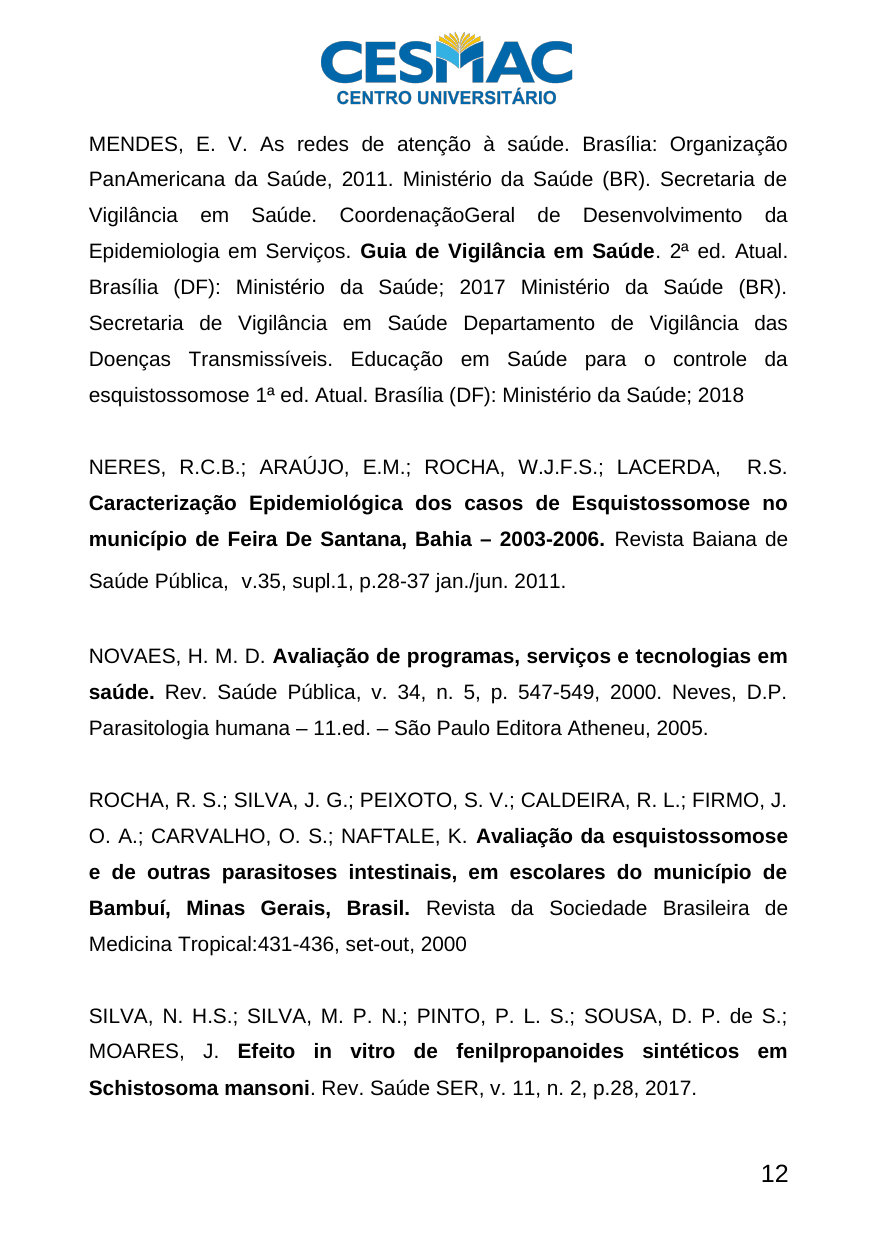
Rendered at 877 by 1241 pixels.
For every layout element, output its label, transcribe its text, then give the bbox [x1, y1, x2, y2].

picture [320, 31, 573, 105]
text SILVA, N. H.S.; SILVA, M. P. N.; PINTO, P. L. S.; SOUSA, D. P. de S.; MOARES, J. Efeito in vitro de fenilpropanoides sintéticos em Schistosoma mansoni. Rev. Saúde SER, v. 11, n. 2, p.28, 2017. [89, 1003, 788, 1099]
text NERES, R.C.B.; ARAÚJO, E.M.; ROCHA, W.J.F.S.; LACERDA, R.S. Caracterização Epidemiológica dos casos de Esquistossomose no município de Feira De Santana, Bahia – 2003-2006. Revista Baiana de Saúde Pública, v.35, supl.1, p.28-37 jan./jun. 2011. [89, 455, 788, 594]
text NOVAES, H. M. D. Avaliação de programas, serviços e tecnologias em saúde. Rev. Saúde Pública, v. 34, n. 5, p. 547-549, 2000. Neves, D.P. Parasitologia humana – 11.ed. – São Paulo Editora Atheneu, 2005. [89, 644, 788, 740]
text MENDES, E. V. As redes de atenção à saúde. Brasília: Organização PanAmericana da Saúde, 2011. Ministério da Saúde (BR). Secretaria de Vigilância em Saúde. CoordenaçãoGeral de Desenvolvimento da Epidemiologia em Serviços. Guia de Vigilância em Saúde. 2ª ed. Atual. Brasília (DF): Ministério da Saúde; 2017 Ministério da Saúde (BR). Secretaria de Vigilância em Saúde Departamento de Vigilância das Doenças Transmissíveis. Educação em Saúde para o controle da esquistossomose 1ª ed. Atual. Brasília (DF): Ministério da Saúde; 2018 [89, 131, 788, 407]
text ROCHA, R. S.; SILVA, J. G.; PEIXOTO, S. V.; CALDEIRA, R. L.; FIRMO, J. O. A.; CARVALHO, O. S.; NAFTALE, K. Avaliação da esquistossomose e de outras parasitoses intestinais, em escolares do município de Bambuí, Minas Gerais, Brasil. Revista da Sociedade Brasileira de Medicina Tropical:431-436, set-out, 2000 [89, 788, 788, 956]
